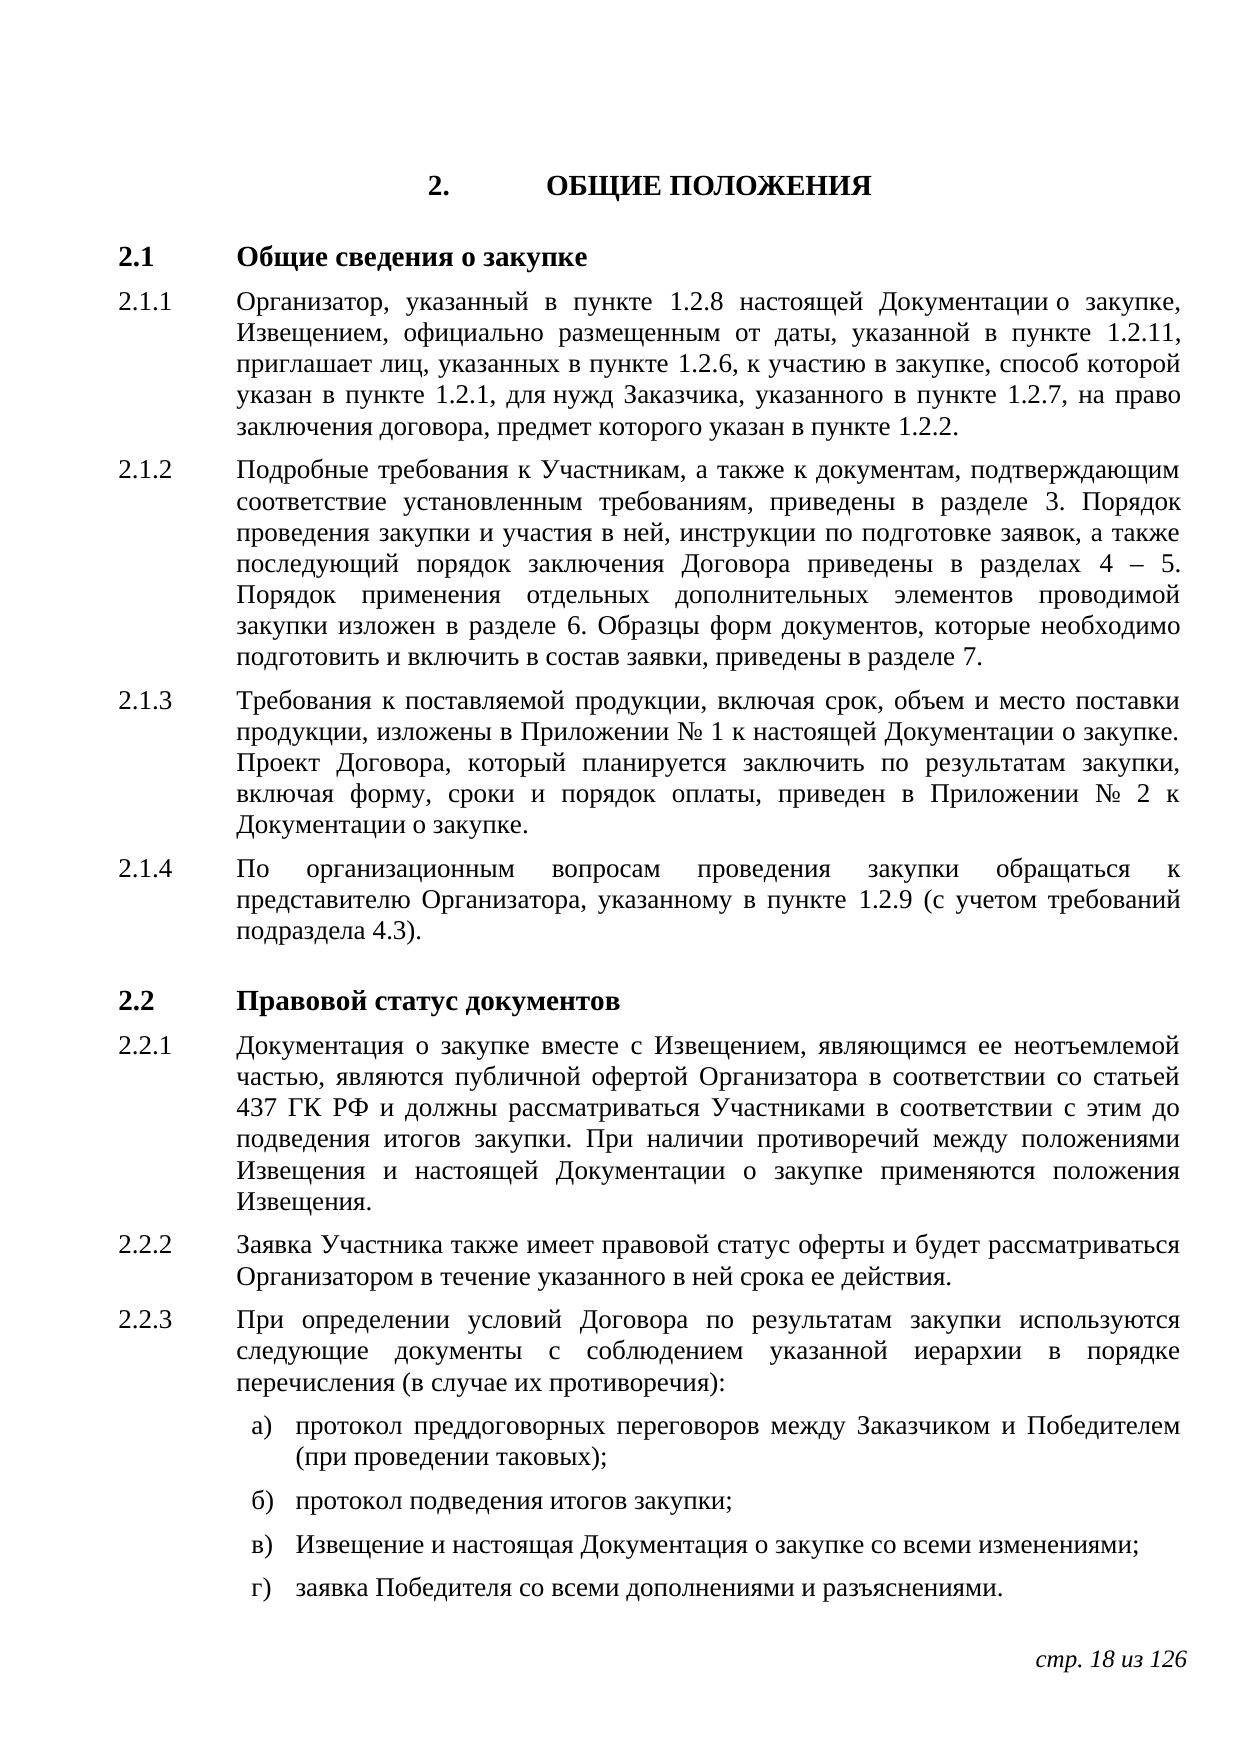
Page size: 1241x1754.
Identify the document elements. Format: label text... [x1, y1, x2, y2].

list заявка Победителя со всеми дополнениями и разъяснениями. [251, 1571, 1181, 1602]
text По организационным вопросам проведения закупки обращаться к представителю Организатора, указанному в пункте 1.2.9 (с учетом требований подраздела 4.3). [118, 852, 1181, 946]
text При определении условий Договора по результатам закупки используются следующие документы с соблюдением указанной иерархии в порядке перечисления (в случае их противоречия): [118, 1303, 1181, 1397]
subtitle Общие сведения о закупке [118, 239, 1181, 273]
list протокол подведения итогов закупки; [251, 1484, 1181, 1515]
text Организатор, указанный в пункте 1.2.8 настоящей Документации о закупке, Извещением, официально размещенным от даты, указанной в пункте 1.2.11, приглашает лиц, указанных в пункте 1.2.6, к участию в закупке, способ которой указан в пункте 1.2.1, для нужд Заказчика, указанного в пункте 1.2.7, на право заключения договора, предмет которого указан в пункте 1.2.2. [118, 285, 1181, 441]
subtitle Правовой статус документов [118, 983, 1181, 1017]
list протокол преддоговорных переговоров между Заказчиком и Победителем (при проведении таковых); [251, 1409, 1181, 1472]
text Требования к поставляемой продукции, включая срок, объем и место поставки продукции, изложены в Приложении № 1 к настоящей Документации о закупке. Проект Договора, который планируется заключить по результатам закупки, включая форму, сроки и порядок оплаты, приведен в Приложении № 2 к Документации о закупке. [118, 684, 1181, 840]
subtitle ОБЩИЕ ПОЛОЖЕНИЯ [118, 168, 1181, 202]
list Документация о закупке вместе с Извещением, являющимся ее неотъемлемой частью, являются публичной офертой Организатора в соответствии со статьей 437 ГК РФ и должны рассматриваться Участниками в соответствии с этим до подведения итогов закупки. При наличии противоречий между положениями Извещения и настоящей Документации о закупке применяются положения Извещения. [118, 1029, 1181, 1216]
list Извещение и настоящая Документация о закупке со всеми изменениями; [251, 1528, 1181, 1559]
list Заявка Участника также имеет правовой статус оферты и будет рассматриваться Организатором в течение указанного в ней срока ее действия. [118, 1228, 1181, 1291]
text Подробные требования к Участникам, а также к документам, подтверждающим соответствие установленным требованиям, приведены в разделе 3. Порядок проведения закупки и участия в ней, инструкции по подготовке заявок, а также последующий порядок заключения Договора приведены в разделах 4 – 5. Порядок применения отдельных дополнительных элементов проводимой закупки изложен в разделе 6. Образцы форм документов, которые необходимо подготовить и включить в состав заявки, приведены в разделе 7. [118, 453, 1181, 671]
